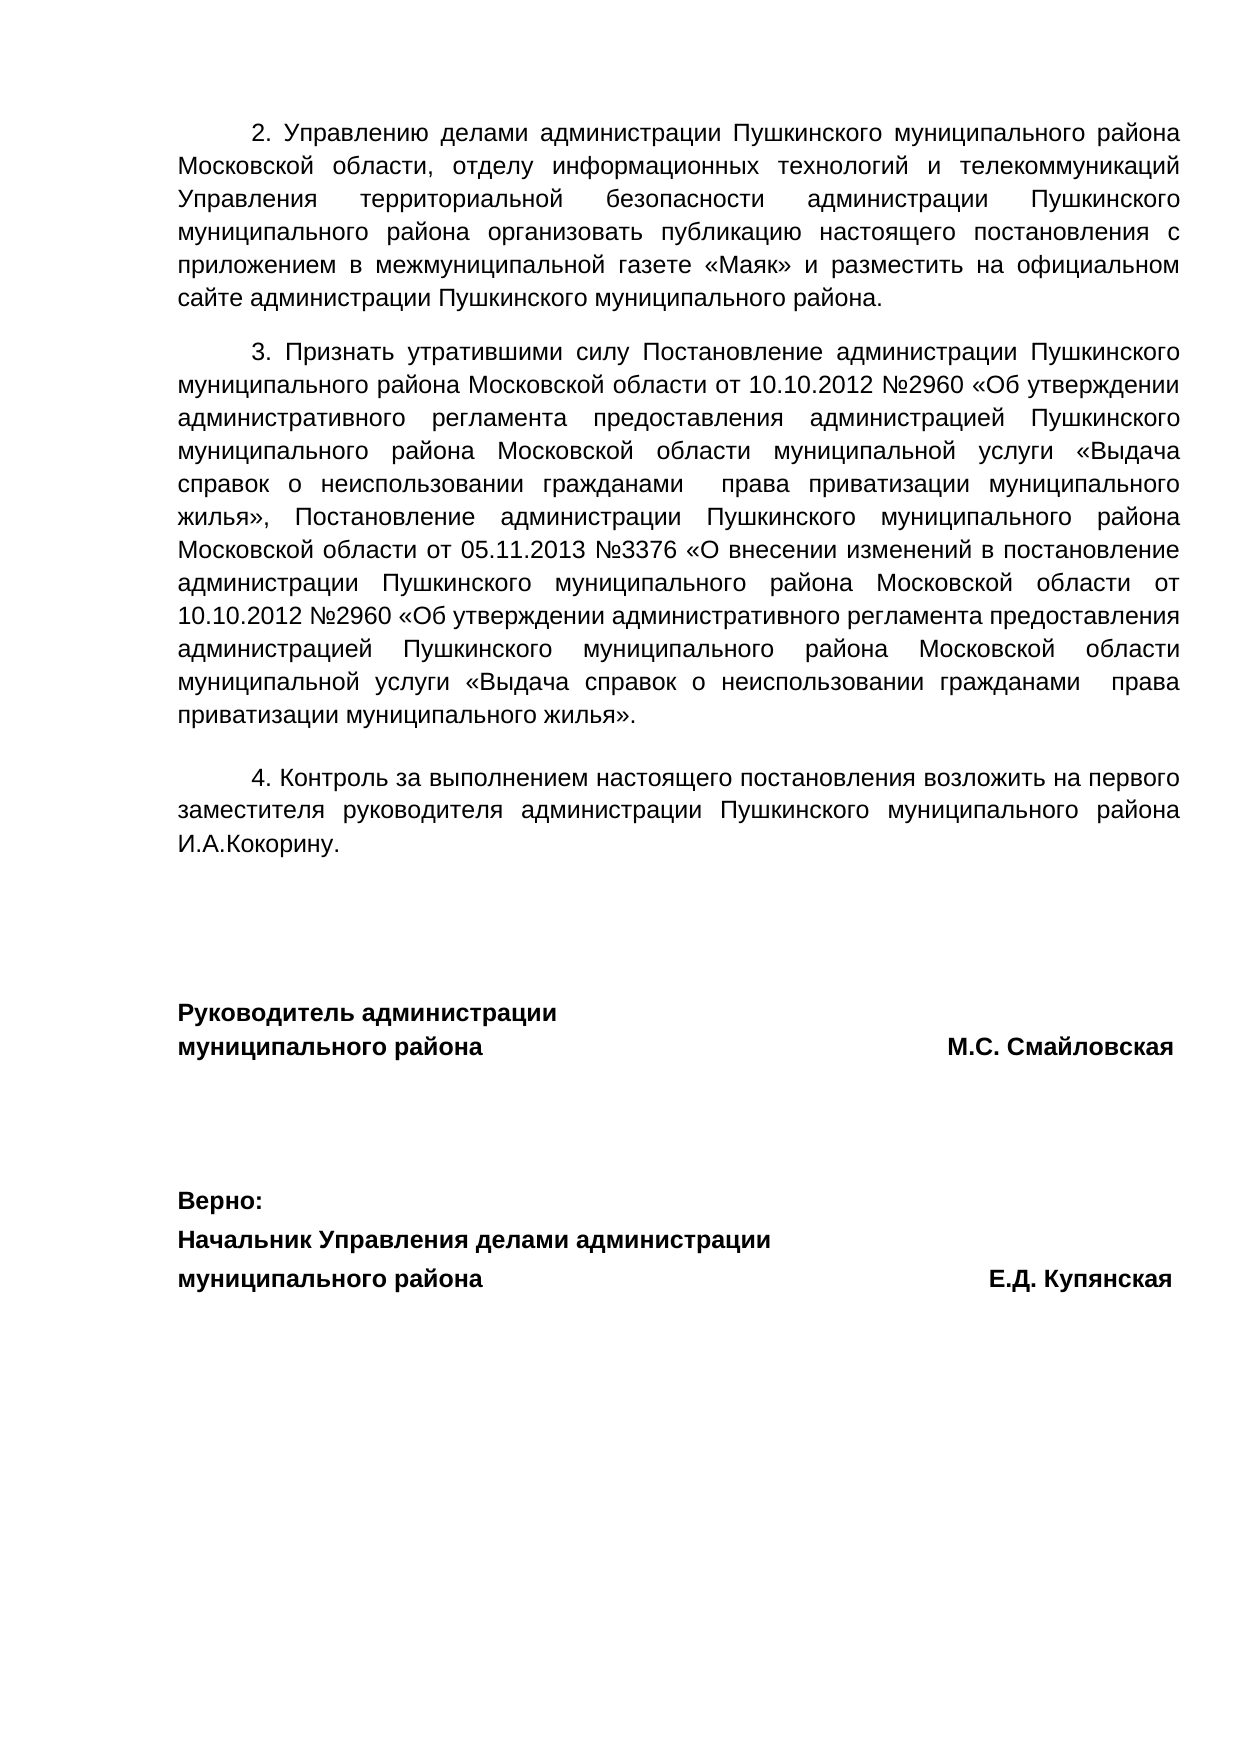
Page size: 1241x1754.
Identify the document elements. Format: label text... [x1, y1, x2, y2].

text 2. Управлению делами администрации Пушкинского муниципального района Московской области, отделу информационных технологий и телекоммуникаций Управления территориальной безопасности администрации Пушкинского муниципального района организовать публикацию настоящего постановления с приложением в межмуниципальной газете «Маяк» и разместить на официальном сайте администрации Пушкинского муниципального района. [177, 118, 1181, 312]
text 3. Признать утратившими силу Постановление администрации Пушкинского муниципального района Московской области от 10.10.2012 №2960 «Об утверждении административного регламента предоставления администрацией Пушкинского муниципального района Московской области муниципальной услуги «Выдача справок о неиспользовании гражданами права приватизации муниципального жилья», Постановление администрации Пушкинского муниципального района Московской области от 05.11.2013 №3376 «О внесении изменений в постановление администрации Пушкинского муниципального района Московской области от 10.10.2012 №2960 «Об утверждении административного регламента предоставления администрацией Пушкинского муниципального района Московской области муниципальной услуги «Выдача справок о неиспользовании гражданами права приватизации муниципального жилья». [177, 337, 1181, 729]
text Верно: [177, 1186, 1181, 1214]
text муниципального района М.С. Смайловская [177, 1031, 1181, 1060]
text 4. Контроль за выполнением настоящего постановления возложить на первого заместителя руководителя администрации Пушкинского муниципального района И.А.Кокорину. [177, 762, 1181, 857]
text муниципального района Е.Д. Купянская [177, 1264, 1181, 1293]
text Руководитель администрации [177, 998, 1181, 1027]
text Начальник Управления делами администрации [177, 1225, 1181, 1254]
